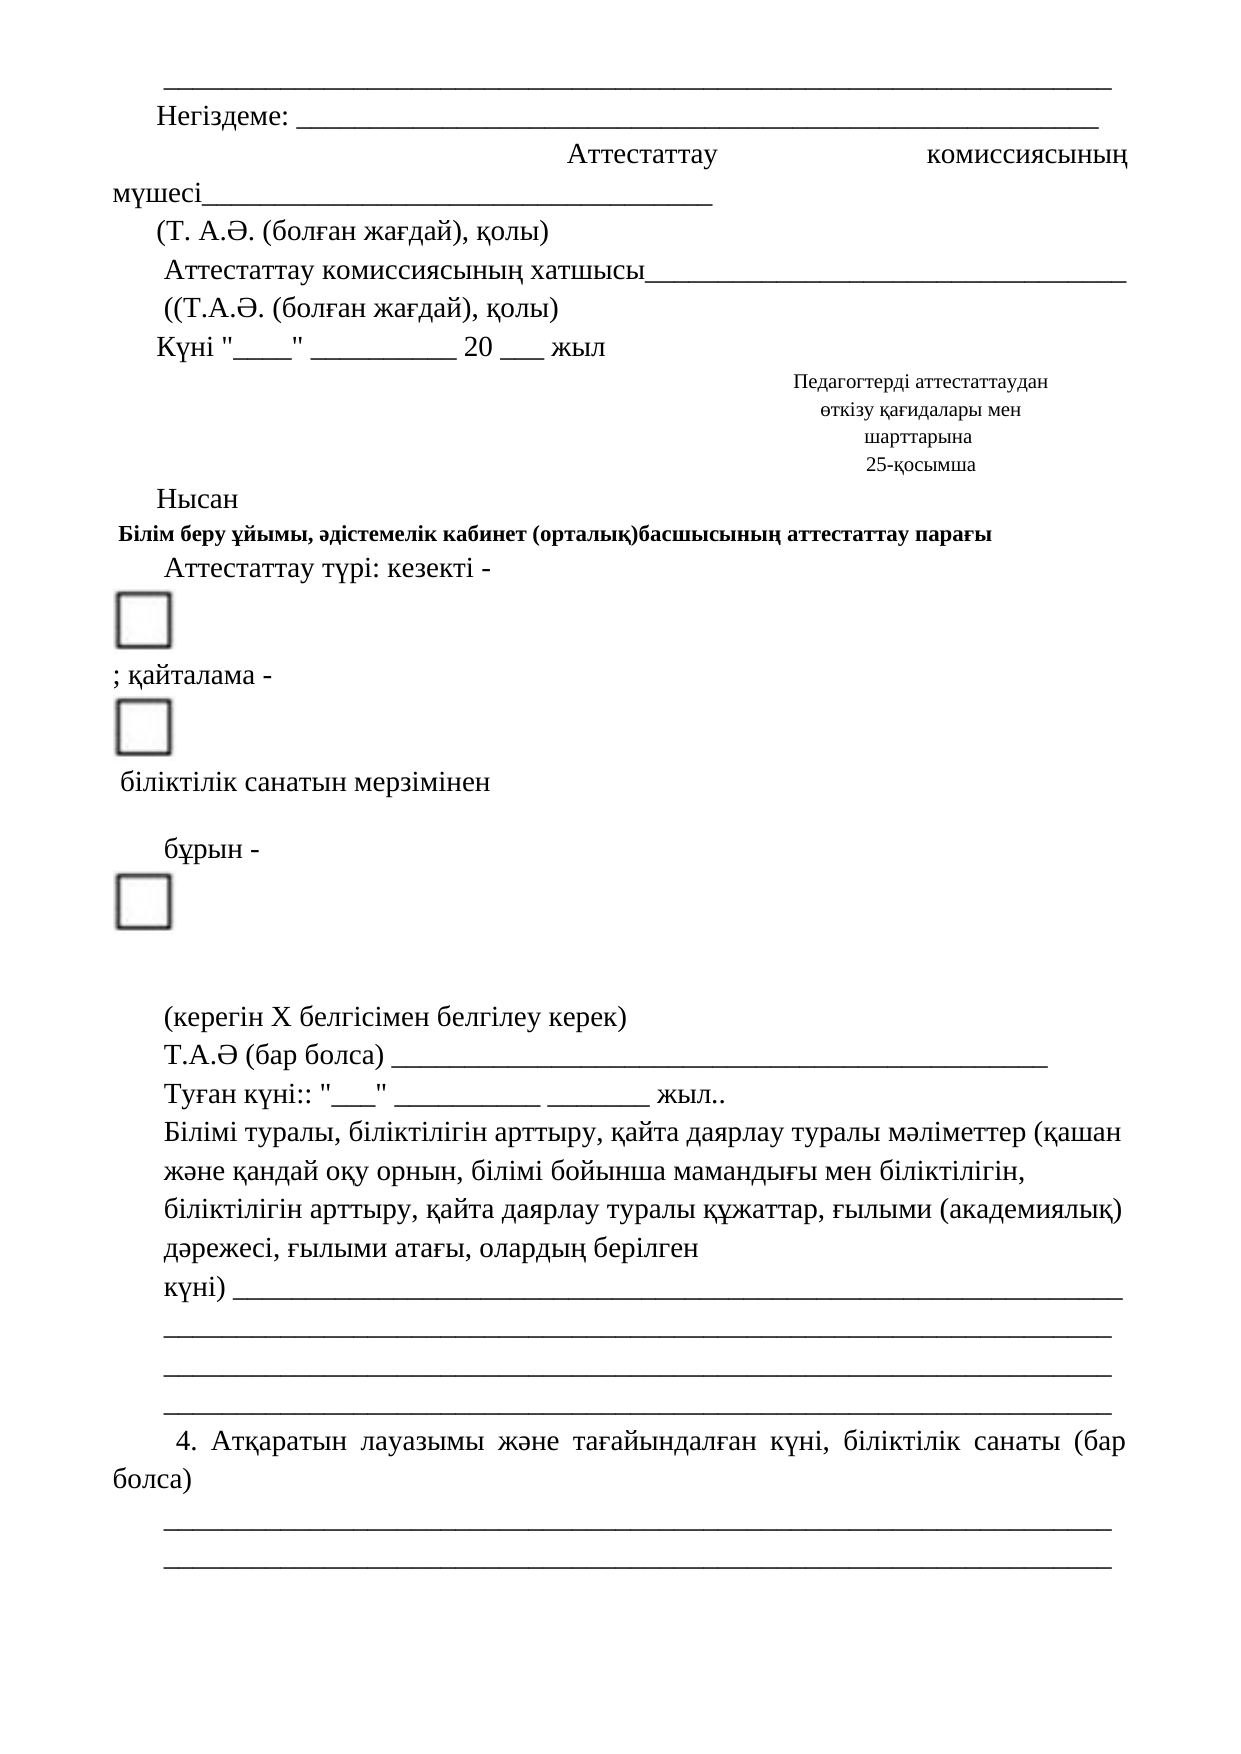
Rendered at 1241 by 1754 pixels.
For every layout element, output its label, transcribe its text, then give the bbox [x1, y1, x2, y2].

text дәрежесі, ғылыми атағы, олардың берілген [112, 1230, 1128, 1264]
text Аттестаттау комиссиясының мүшесі___________________________________ [112, 136, 1128, 208]
text ; қайталама - [112, 657, 1128, 691]
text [112, 1538, 1128, 1572]
text бұрын - [112, 832, 1128, 865]
picture [112, 695, 178, 761]
text _________________________________________________________________ [112, 1384, 1128, 1418]
text Негіздеме: _______________________________________________________ [112, 98, 1128, 131]
text Аттестаттау түрі: кезекті - [112, 550, 1128, 583]
text күні) _____________________________________________________________ [112, 1269, 1128, 1302]
text Туған күні:: "___" __________ _______ жыл.. [112, 1076, 1128, 1109]
text Нысан [112, 481, 1128, 515]
text _________________________________________________________________ [112, 1346, 1128, 1379]
text ((Т.А.Ә. (болған жағдай), қолы) [112, 290, 1128, 324]
text Күні "____" __________ 20 ___ жыл [112, 329, 1128, 362]
text Білім беру ұйымы, әдістемелік кабинет (орталық)басшысының аттестаттау парағы [112, 520, 1128, 546]
text _________________________________________________________________ [112, 1307, 1128, 1341]
picture [112, 588, 178, 654]
text біліктілік санатын мерзімінен [112, 764, 1128, 828]
text 4. Атқаратын лауазымы және тағайындалған күні, біліктілік санаты (бар болса) [112, 1423, 1128, 1495]
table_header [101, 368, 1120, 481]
picture [112, 870, 178, 935]
text және қандай оқу орнын, білімі бойынша мамандығы мен біліктілігін, [112, 1153, 1128, 1187]
text (керегін X белгісімен белгілеу керек) [112, 999, 1128, 1032]
text Т.А.Ә (бар болса) _____________________________________________ [112, 1037, 1128, 1071]
text Білімі туралы, біліктілігін арттыру, қайта даярлау туралы мәліметтер (қашан [112, 1114, 1128, 1148]
text Аттестаттау комиссиясының хатшысы_________________________________ [112, 252, 1128, 285]
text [112, 59, 1128, 93]
text (Т. А.Ә. (болған жағдай), қолы) [112, 213, 1128, 247]
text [112, 1500, 1128, 1533]
text біліктілігін арттыру, қайта даярлау туралы құжаттар, ғылыми (академиялық) [112, 1192, 1128, 1225]
